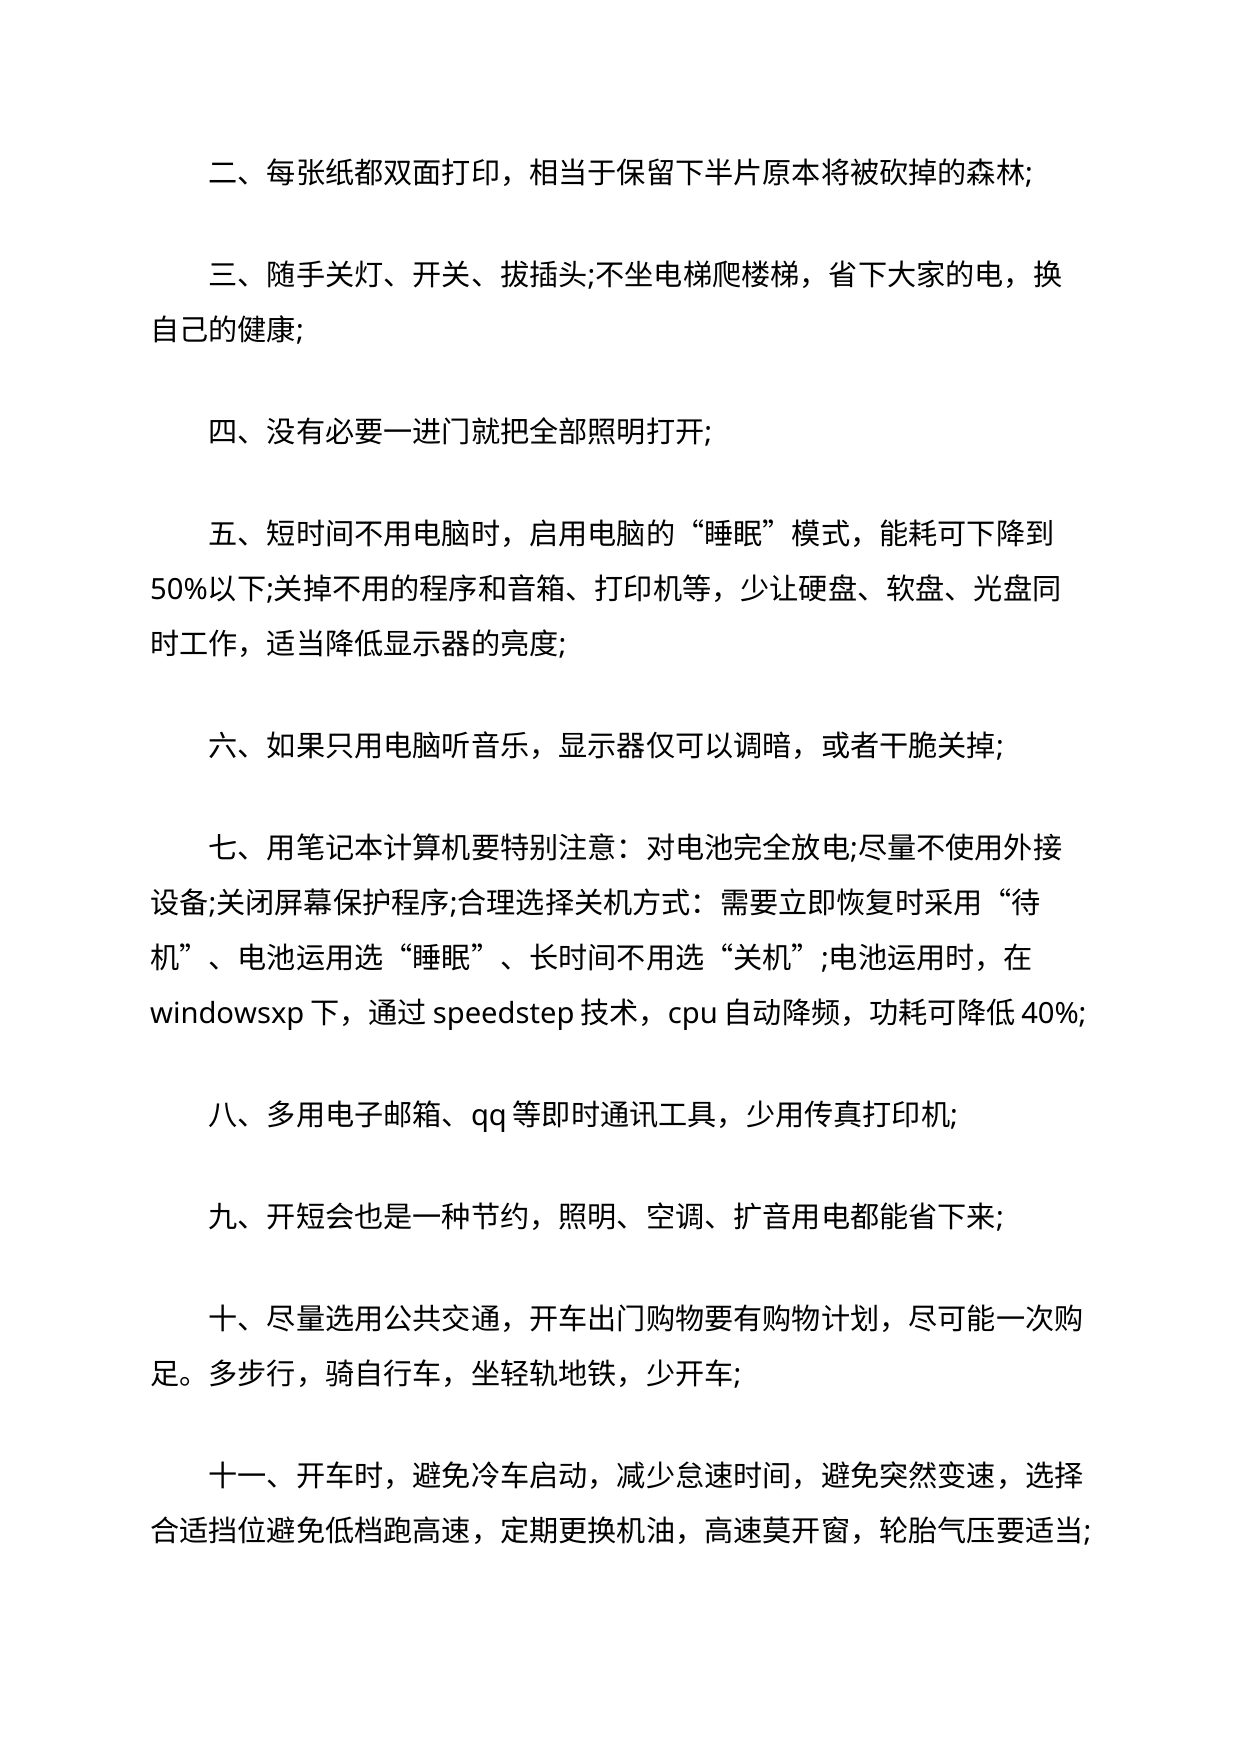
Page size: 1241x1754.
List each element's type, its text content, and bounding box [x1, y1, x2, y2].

text 三、随手关灯、开关、拔插头;不坐电梯爬楼梯，省下大家的电，换自己的健康; [150, 252, 1090, 349]
text 十、尽量选用公共交通，开车出门购物要有购物计划，尽可能一次购足。多步行，骑自行车，坐轻轨地铁，少开车; [150, 1296, 1090, 1393]
text 五、短时间不用电脑时，启用电脑的“睡眠”模式，能耗可下降到50%以下;关掉不用的程序和音箱、打印机等，少让硬盘、软盘、光盘同时工作，适当降低显示器的亮度; [150, 511, 1090, 663]
text 十一、开车时，避免冷车启动，减少怠速时间，避免突然变速，选择合适挡位避免低档跑高速，定期更换机油，高速莫开窗，轮胎气压要适当; [150, 1453, 1090, 1550]
text 四、没有必要一进门就把全部照明打开; [150, 409, 1090, 451]
text 八、多用电子邮箱、qq等即时通讯工具，少用传真打印机; [150, 1092, 1090, 1134]
text 二、每张纸都双面打印，相当于保留下半片原本将被砍掉的森林; [150, 150, 1090, 192]
text 七、用笔记本计算机要特别注意：对电池完全放电;尽量不使用外接设备;关闭屏幕保护程序;合理选择关机方式：需要立即恢复时采用“待机”、电池运用选“睡眠”、长时间不用选“关机”;电池运用时，在windowsxp下，通过speedstep技术，cpu自动降频，功耗可降低40%; [150, 825, 1090, 1032]
text 六、如果只用电脑听音乐，显示器仅可以调暗，或者干脆关掉; [150, 723, 1090, 765]
text 九、开短会也是一种节约，照明、空调、扩音用电都能省下来; [150, 1194, 1090, 1236]
